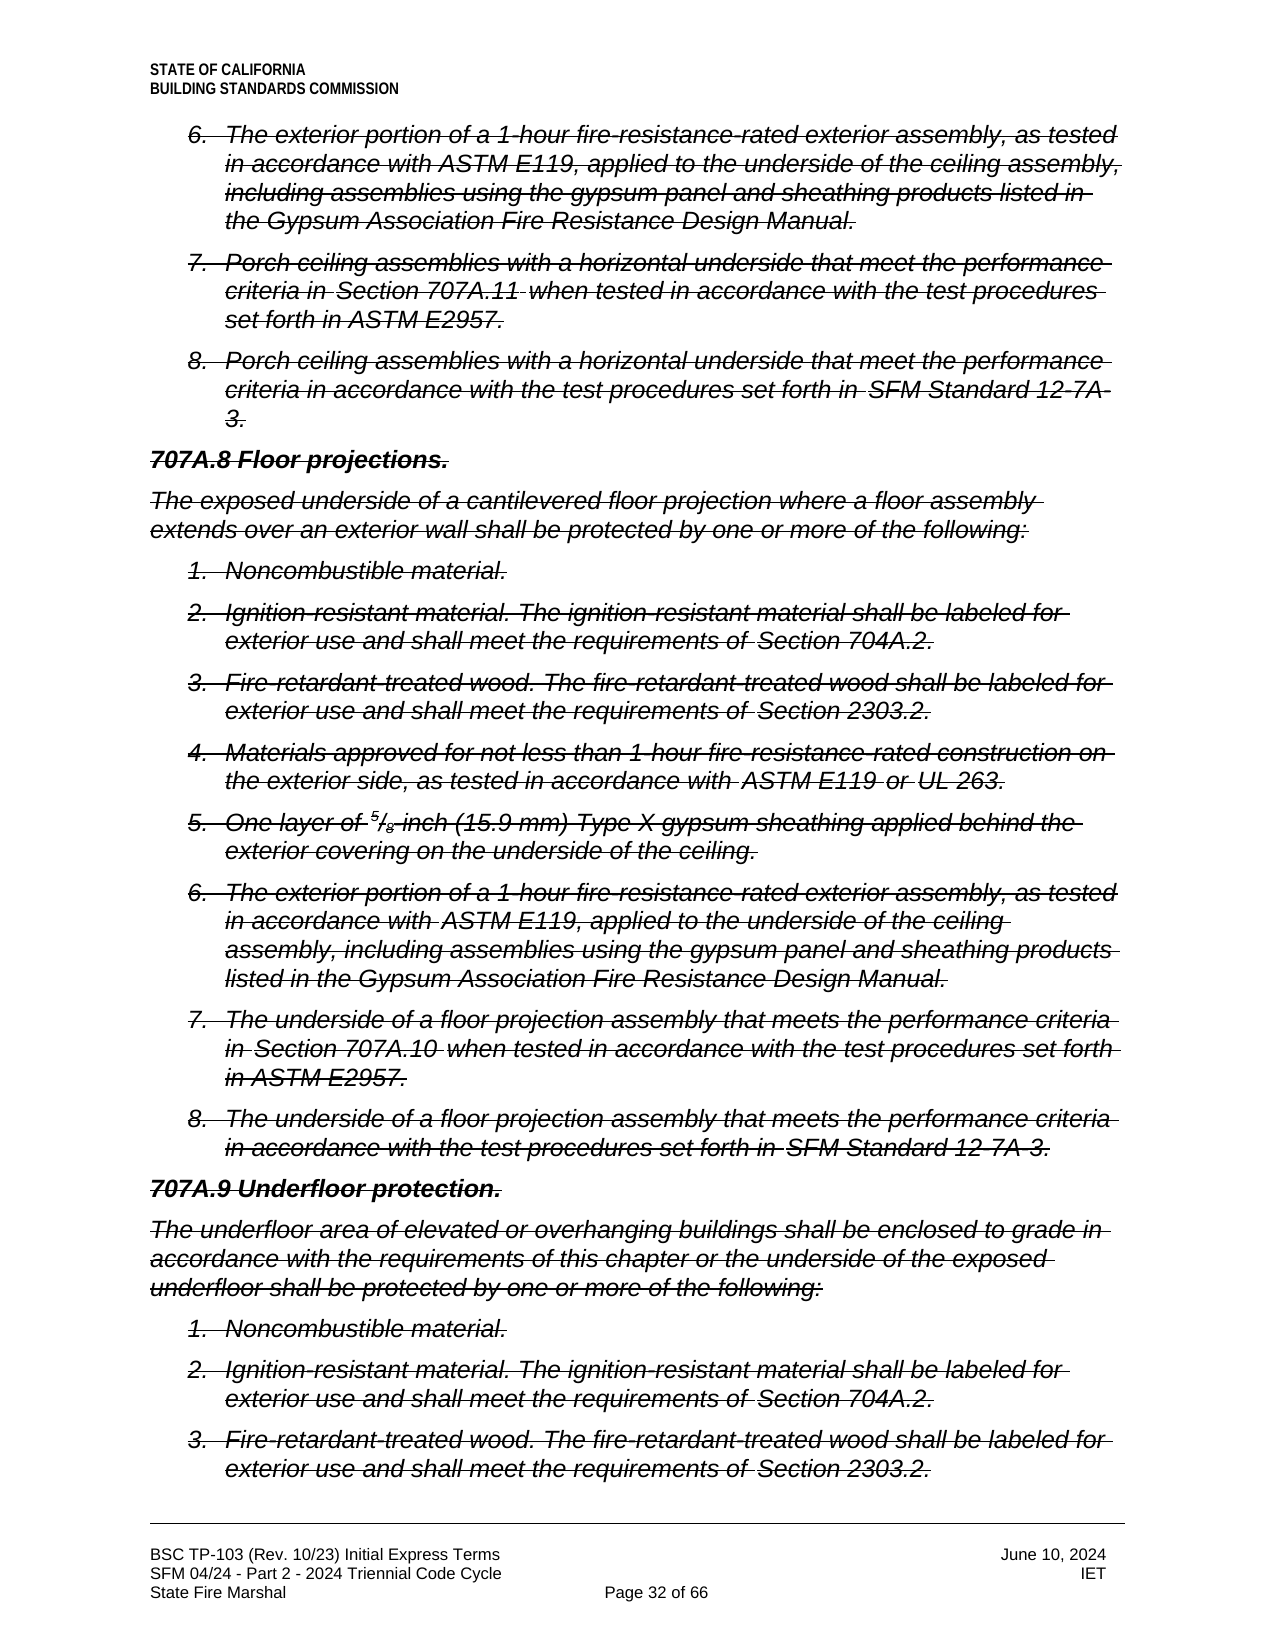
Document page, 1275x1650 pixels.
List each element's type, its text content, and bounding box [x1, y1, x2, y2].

text The underfloor area of elevated or overhanging buildings shall be enclosed to grade in accordance with the requirements of this chapter or the underside of the exposed underfloor shall be protected by one or more of the following: [150, 1215, 1125, 1301]
list Noncombustible material. [187, 1314, 1125, 1342]
text The exposed underside of a cantilevered floor projection where a floor assembly extends over an exterior wall shall be protected by one or more of the following: [150, 486, 1125, 544]
list Fire-retardant-treated wood. The fire-retardant-treated wood shall be labeled for exterior use and shall meet the requirements of Section 2303.2. [187, 1425, 1125, 1482]
list Materials approved for not less than 1-hour fire-resistance-rated construction on the exterior side, as tested in accordance with ASTM E119 or UL 263. [187, 737, 1125, 795]
list The underside of a floor projection assembly that meets the performance criteria in Section 707A.10 when tested in accordance with the test procedures set forth in ASTM E2957. [187, 1005, 1125, 1091]
list The underside of a floor projection assembly that meets the performance criteria in accordance with the test procedures set forth in SFM Standard 12-7A-3. [187, 1104, 1125, 1161]
list The exterior portion of a 1-hour fire-resistance-rated exterior assembly, as tested in accordance with ASTM E119, applied to the underside of the ceiling assembly, including assemblies using the gypsum panel and sheathing products listed in the Gypsum Association Fire Resistance Design Manual. [187, 120, 1125, 235]
list One layer of 5/8-inch (15.9 mm) Type X gypsum sheathing applied behind the exterior covering on the underside of the ceiling. [187, 807, 1125, 865]
list Ignition-resistant material. The ignition-resistant material shall be labeled for exterior use and shall meet the requirements of Section 704A.2. [187, 597, 1125, 655]
list Ignition-resistant material. The ignition-resistant material shall be labeled for exterior use and shall meet the requirements of Section 704A.2. [187, 1355, 1125, 1412]
text 707A.8 Floor projections. [150, 445, 1125, 474]
list The exterior portion of a 1-hour fire-resistance-rated exterior assembly, as tested in accordance with ASTM E119, applied to the underside of the ceiling assembly, including assemblies using the gypsum panel and sheathing products listed in the Gypsum Association Fire Resistance Design Manual. [187, 877, 1125, 992]
list Fire-retardant-treated wood. The fire-retardant-treated wood shall be labeled for exterior use and shall meet the requirements of Section 2303.2. [187, 667, 1125, 725]
list Noncombustible material. [187, 556, 1125, 585]
text 707A.9 Underfloor protection. [150, 1174, 1125, 1202]
list Porch ceiling assemblies with a horizontal underside that meet the performance criteria in accordance with the test procedures set forth in SFM Standard 12-7A-3. [187, 346, 1125, 432]
list Porch ceiling assemblies with a horizontal underside that meet the performance criteria in Section 707A.11 when tested in accordance with the test procedures set forth in ASTM E2957. [187, 247, 1125, 334]
